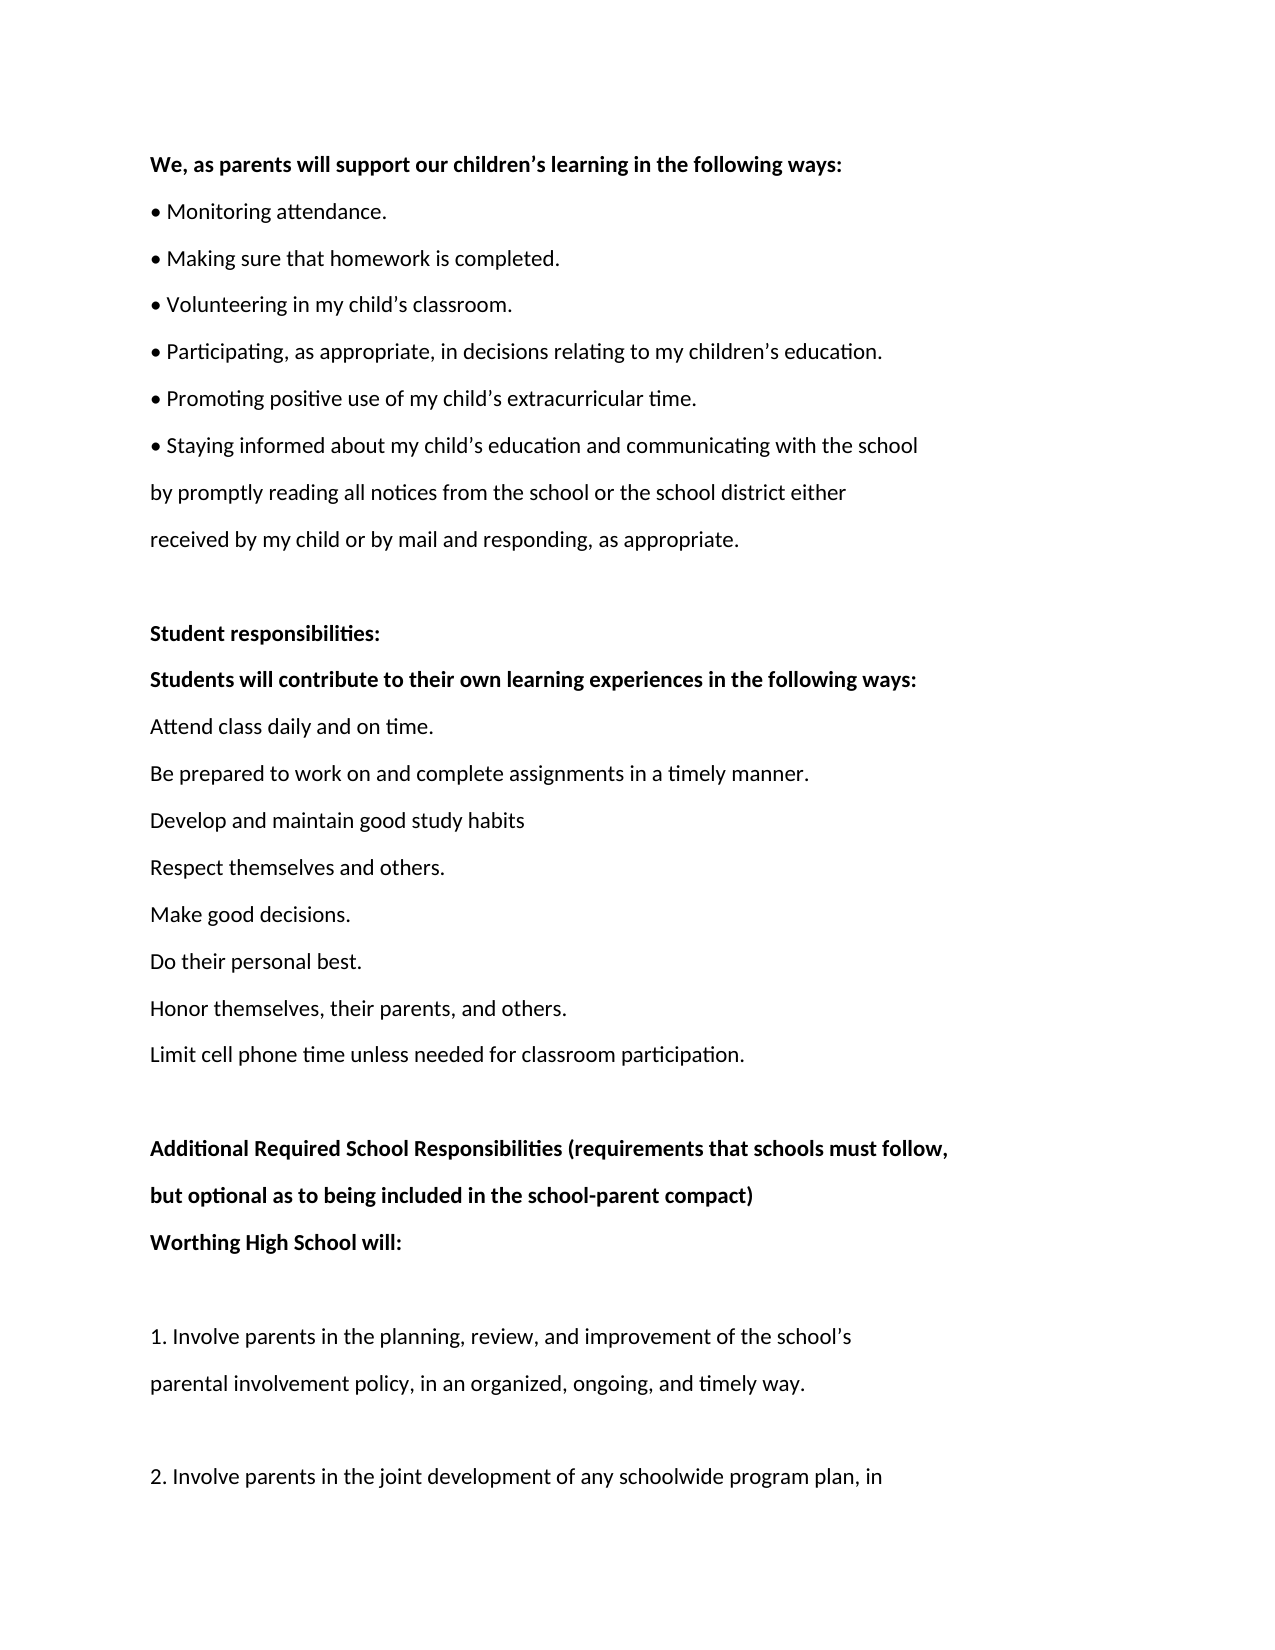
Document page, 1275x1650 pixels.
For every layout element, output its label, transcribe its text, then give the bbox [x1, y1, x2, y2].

text • Volunteering in my child’s classroom. [150, 291, 1125, 319]
text • Participating, as appropriate, in decisions relating to my children’s education. [150, 337, 1125, 366]
text Worthing High School will: [150, 1228, 1125, 1256]
text Students will contribute to their own learning experiences in the following ways: [150, 666, 1125, 694]
text parental involvement policy, in an organized, ongoing, and timely way. [150, 1369, 1125, 1397]
text Do their personal best. [150, 947, 1125, 975]
text by promptly reading all notices from the school or the school district either [150, 478, 1125, 506]
text Honor themselves, their parents, and others. [150, 994, 1125, 1022]
text but optional as to being included in the school-parent compact) [150, 1181, 1125, 1209]
text We, as parents will support our children’s learning in the following ways: [150, 150, 1125, 178]
text Respect themselves and others. [150, 853, 1125, 881]
text • Monitoring attendance. [150, 197, 1125, 225]
text Student responsibilities: [150, 619, 1125, 647]
text 1. Involve parents in the planning, review, and improvement of the school’s [150, 1322, 1125, 1350]
text Limit cell phone time unless needed for classroom participation. [150, 1041, 1125, 1069]
text Make good decisions. [150, 900, 1125, 928]
text Attend class daily and on time. [150, 712, 1125, 741]
text • Staying informed about my child’s education and communicating with the school [150, 431, 1125, 459]
text • Promoting positive use of my child’s extracurricular time. [150, 384, 1125, 412]
text received by my child or by mail and responding, as appropriate. [150, 525, 1125, 553]
text Develop and maintain good study habits [150, 806, 1125, 834]
text Additional Required School Responsibilities (requirements that schools must follow, [150, 1134, 1125, 1162]
text 2. Involve parents in the joint development of any schoolwide program plan, in [150, 1462, 1125, 1491]
text Be prepared to work on and complete assignments in a timely manner. [150, 759, 1125, 787]
text • Making sure that homework is completed. [150, 244, 1125, 272]
